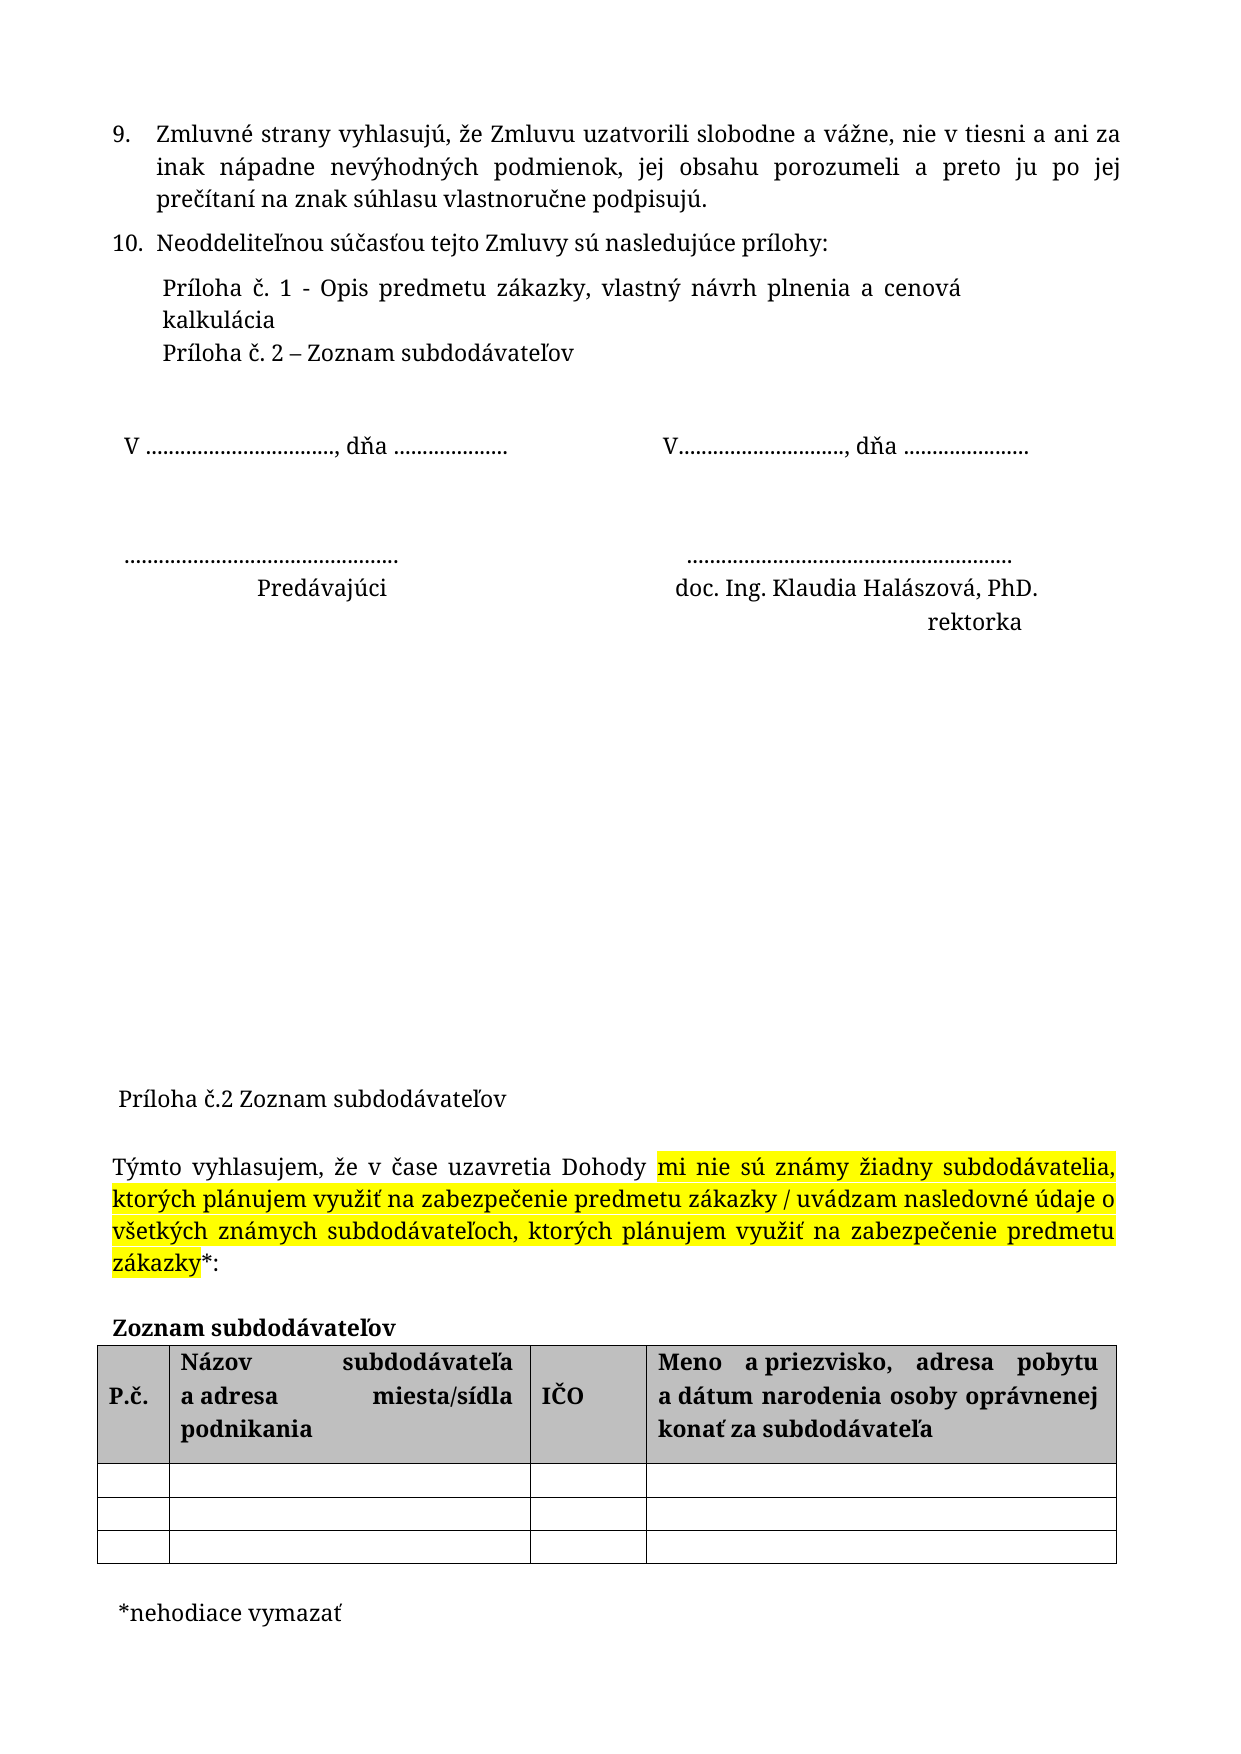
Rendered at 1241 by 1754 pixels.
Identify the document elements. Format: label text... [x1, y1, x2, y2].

table_cell [170, 1498, 530, 1530]
text rektorka [118, 606, 1122, 637]
table_cell [98, 1464, 169, 1497]
table_cell [531, 1464, 646, 1497]
table_cell [647, 1464, 1116, 1497]
text Príloha č. 1 - Opis predmetu zákazky, vlastný návrh plnenia a cenová kalkulácia [162, 272, 963, 335]
table_header P.č. [98, 1346, 169, 1463]
table_cell ................................................ [118, 539, 663, 572]
table_header Meno a priezvisko, adresa pobytu a dátum narodenia osoby oprávnenej konať za subdodávateľa [647, 1346, 1116, 1463]
list Zmluvné strany vyhlasujú, že Zmluvu uzatvorili slobodne a vážne, nie v tiesni a ani za inak nápadne nevýhodných podmienok, jej obsahu porozumeli a preto ju po jej prečítaní na znak súhlasu vlastnoručne podpisujú. [112, 118, 1122, 214]
table_cell [647, 1531, 1116, 1563]
table_header V ................................., dňa .................... [118, 430, 663, 539]
text Týmto vyhlasujem, že v čase uzavretia Dohody mi nie sú známy žiadny subdodávatelia, ktorých plánujem využiť na zabezpečenie predmetu zákazky / uvádzam nasledovné údaje o všetkých známych subdodávateľoch, ktorých plánujem využiť na zabezpečenie predmetu zákazky*: [112, 1151, 1116, 1183]
table_cell [531, 1531, 646, 1563]
table_cell [98, 1531, 169, 1563]
table_header IČO [531, 1346, 646, 1463]
table_cell [170, 1464, 530, 1497]
text *nehodiace vymazať [118, 1597, 1122, 1628]
table_cell [170, 1531, 530, 1563]
text Zoznam subdodávateľov [112, 1312, 1116, 1343]
list Neoddeliteľnou súčasťou tejto Zmluvy sú nasledujúce prílohy: [112, 227, 1122, 258]
table_cell [531, 1498, 646, 1530]
table_cell Predávajúci [118, 573, 663, 606]
table_cell doc. Ing. Klaudia Halászová, PhD. [663, 573, 1055, 606]
table_cell [647, 1498, 1116, 1530]
text Príloha č. 2 – Zoznam subdodávateľov [162, 337, 963, 368]
table_header V............................., dňa ...................... [663, 430, 1055, 539]
table_cell ......................................................... [663, 539, 1055, 572]
table_header Názov subdodávateľa a adresa miesta/sídla podnikania [170, 1346, 530, 1463]
text Týmto vyhlasujem, že v čase uzavretia Dohody mi nie sú známy žiadny subdodávatelia, ktorých plánujem využiť na zabezpečenie predmetu zákazky / uvádzam nasledovné údaje o všetkých známych subdodávateľoch, ktorých plánujem využiť na zabezpečenie predmetu zákazky*: [112, 1246, 1116, 1278]
text Príloha č.2 Zoznam subdodávateľov [118, 1083, 1122, 1114]
table_cell [98, 1498, 169, 1530]
